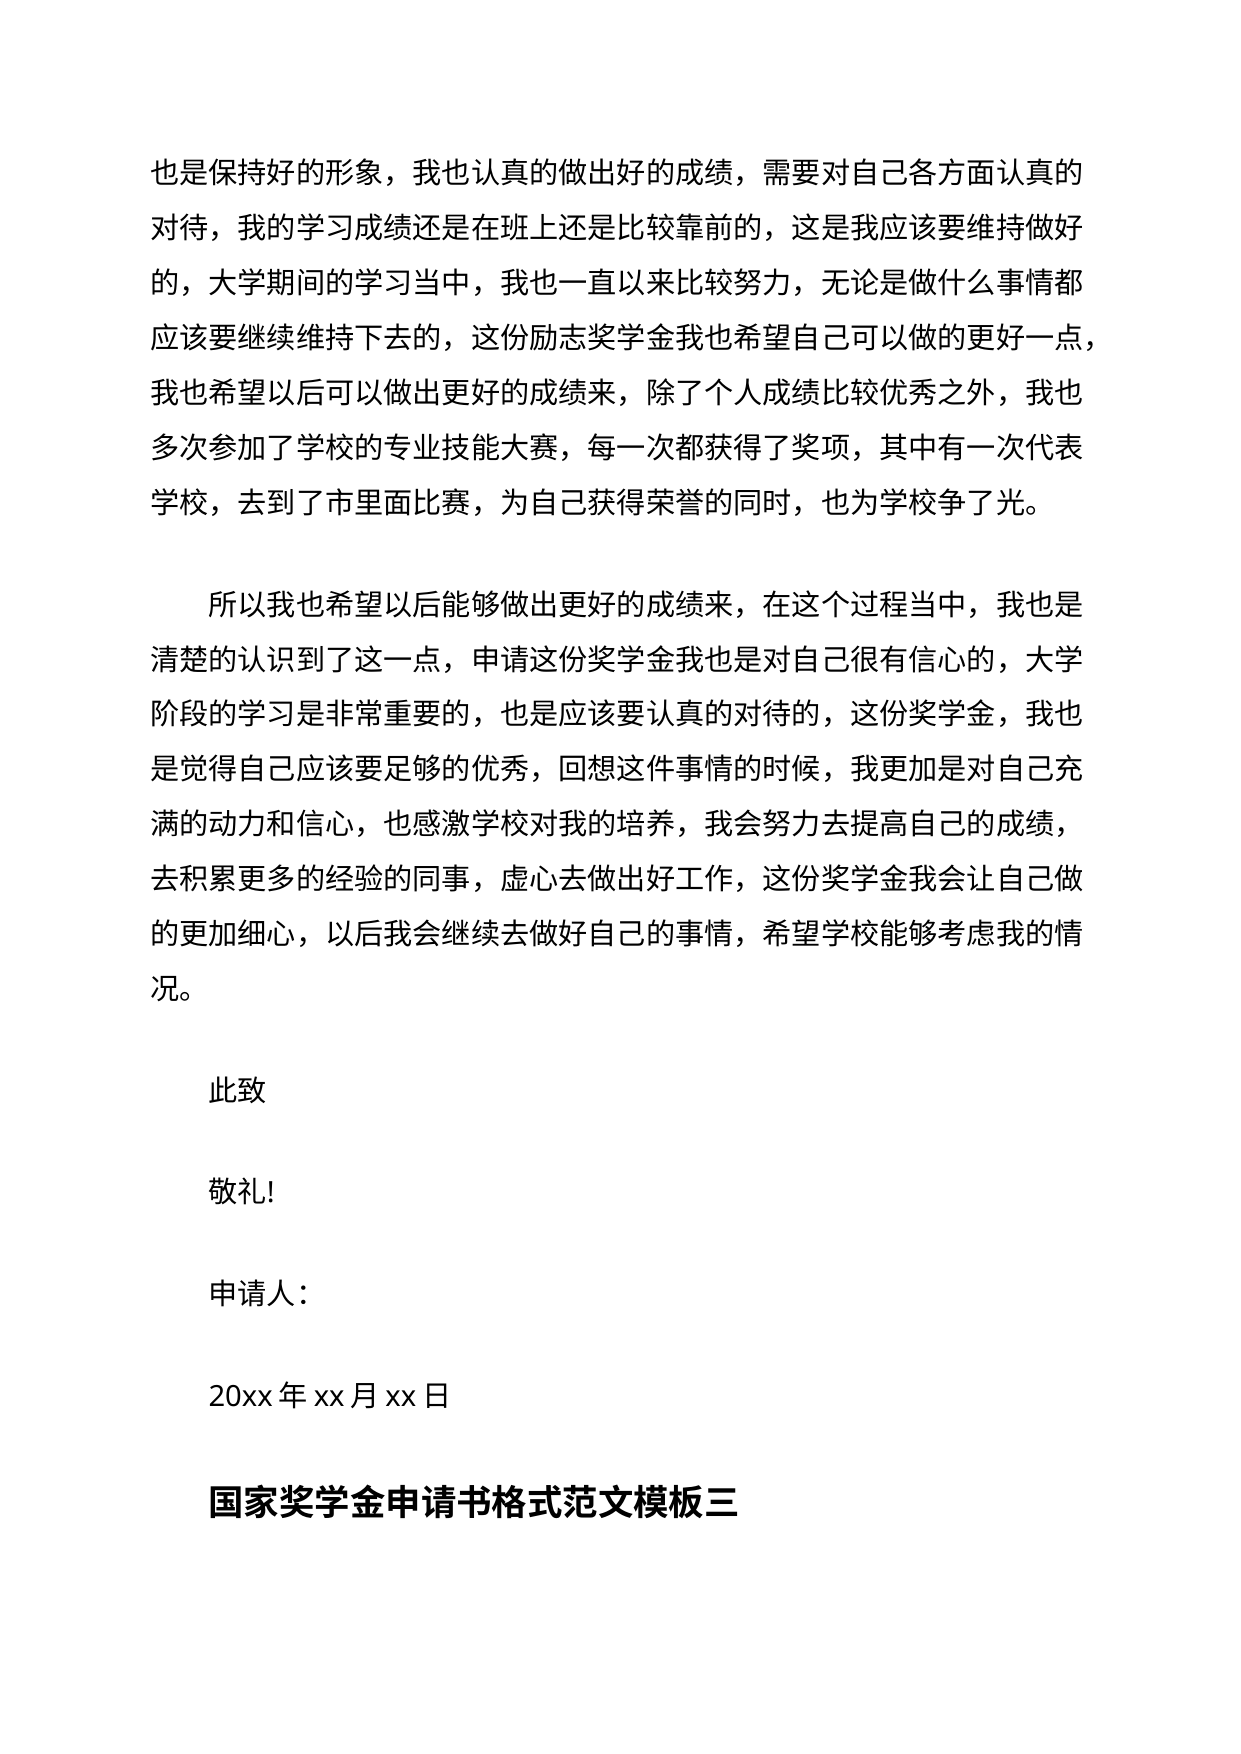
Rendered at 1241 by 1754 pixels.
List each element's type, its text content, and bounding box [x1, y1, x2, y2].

text 敬礼! [150, 1169, 1090, 1211]
text 国家奖学金申请书格式范文模板三 [150, 1475, 1090, 1526]
text 此致 [150, 1067, 1090, 1109]
text 所以我也希望以后能够做出更好的成绩来，在这个过程当中，我也是清楚的认识到了这一点，申请这份奖学金我也是对自己很有信心的，大学阶段的学习是非常重要的，也是应该要认真的对待的，这份奖学金，我也是觉得自己应该要足够的优秀，回想这件事情的时候，我更加是对自己充满的动力和信心，也感激学校对我的培养，我会努力去提高自己的成绩，去积累更多的经验的同事，虚心去做出好工作，这份奖学金我会让自己做的更加细心，以后我会继续去做好自己的事情，希望学校能够考虑我的情况。 [150, 581, 1090, 1008]
text 申请人： [150, 1271, 1090, 1313]
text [150, 150, 1090, 522]
text 20xx年xx月xx日 [150, 1373, 1090, 1415]
